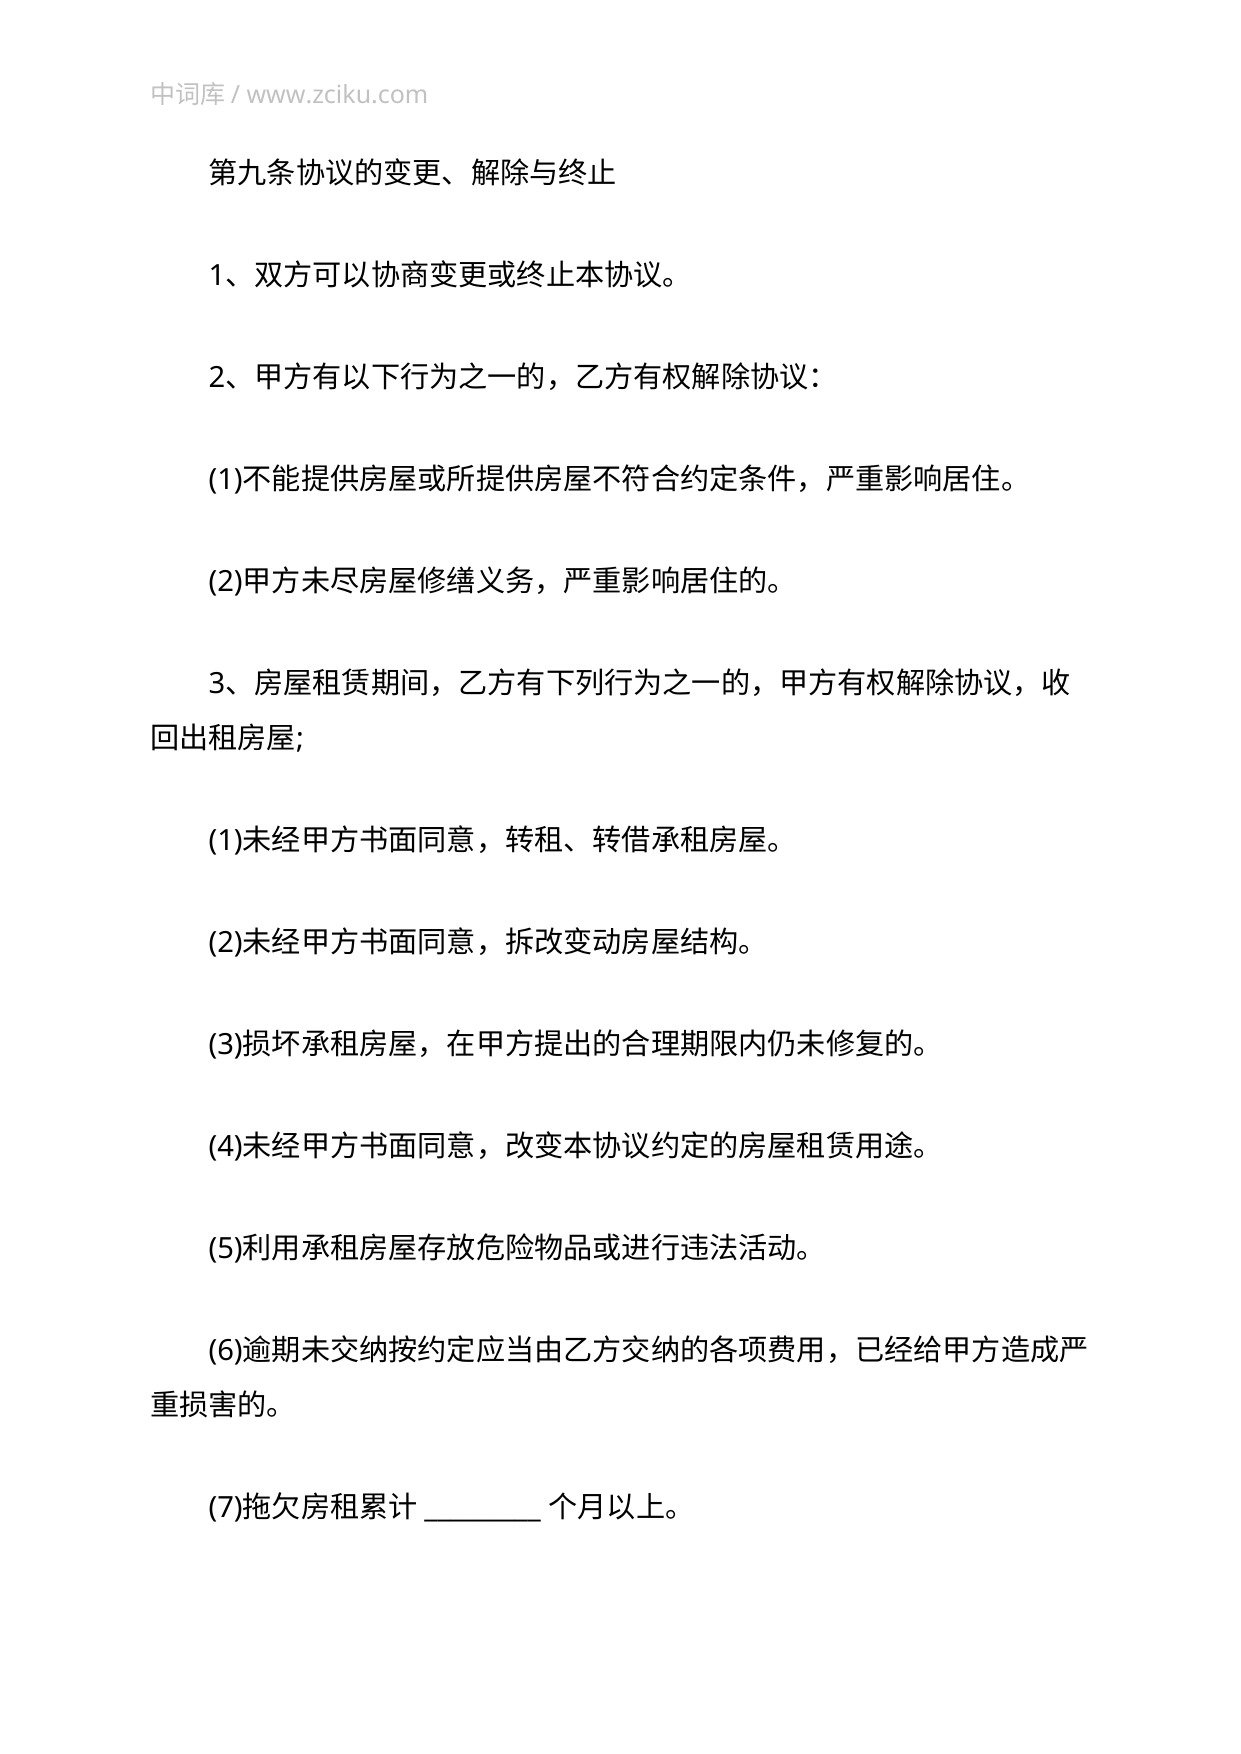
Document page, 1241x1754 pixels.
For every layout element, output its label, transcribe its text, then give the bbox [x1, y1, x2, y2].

text (3)损坏承租房屋，在甲方提出的合理期限内仍未修复的。 [150, 1021, 1090, 1063]
text (4)未经甲方书面同意，改变本协议约定的房屋租赁用途。 [150, 1123, 1090, 1165]
text 2、甲方有以下行为之一的，乙方有权解除协议： [150, 354, 1090, 396]
text 3、房屋租赁期间，乙方有下列行为之一的，甲方有权解除协议，收回出租房屋; [150, 660, 1090, 757]
text (5)利用承租房屋存放危险物品或进行违法活动。 [150, 1224, 1090, 1267]
text (6)逾期未交纳按约定应当由乙方交纳的各项费用，已经给甲方造成严重损害的。 [150, 1327, 1090, 1424]
text (2)甲方未尽房屋修缮义务，严重影响居住的。 [150, 558, 1090, 600]
text 第九条协议的变更、解除与终止 [150, 150, 1090, 192]
text (1)不能提供房屋或所提供房屋不符合约定条件，严重影响居住。 [150, 456, 1090, 498]
text 1、双方可以协商变更或终止本协议。 [150, 252, 1090, 294]
text (7)拖欠房租累计 _________ 个月以上。 [150, 1483, 1090, 1526]
text (1)未经甲方书面同意，转租、转借承租房屋。 [150, 817, 1090, 859]
text (2)未经甲方书面同意，拆改变动房屋结构。 [150, 919, 1090, 961]
